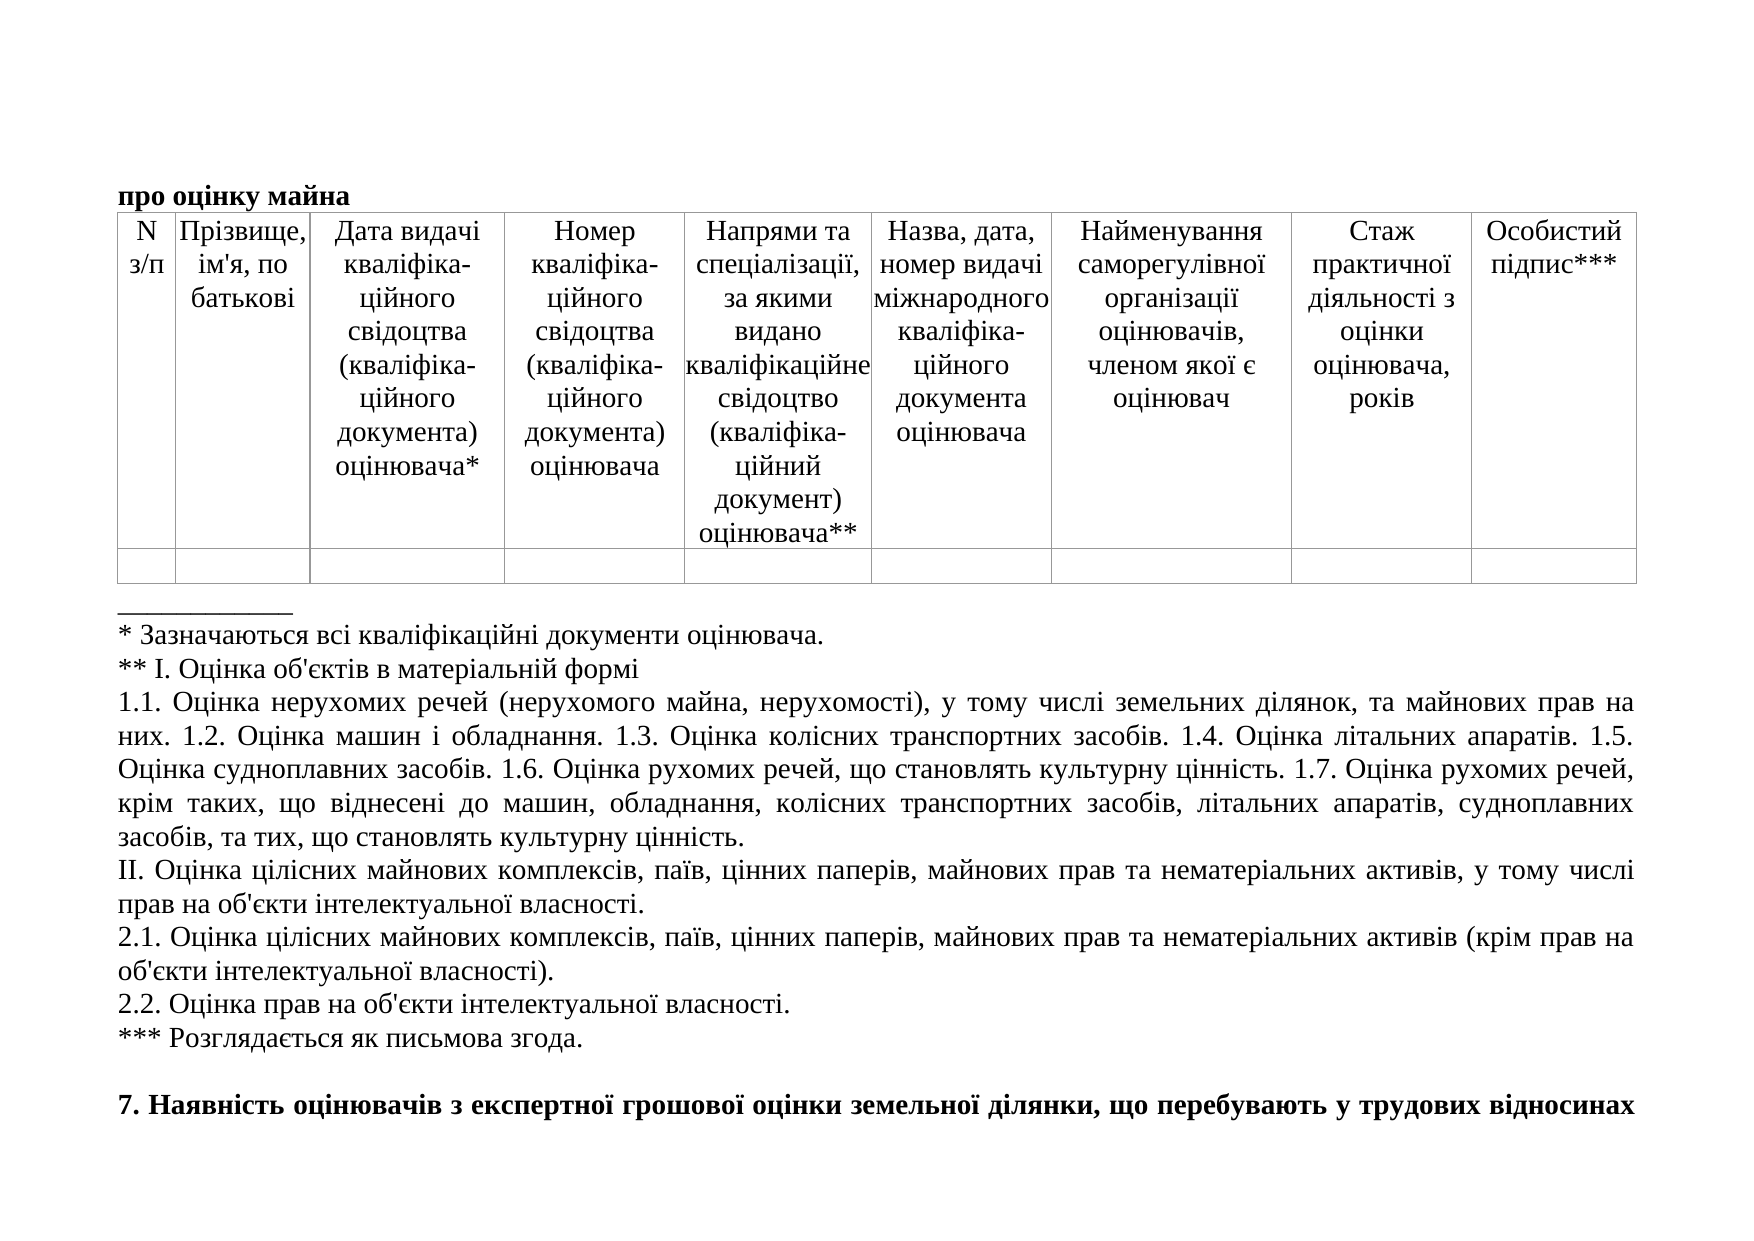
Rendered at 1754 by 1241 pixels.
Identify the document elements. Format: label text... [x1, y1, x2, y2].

table_cell [505, 549, 684, 583]
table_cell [118, 584, 1636, 1121]
table_header Прізвище, ім'я, по батькові [176, 213, 309, 548]
table_header Найменування саморегулівної організації оцінювачів, членом якої є оцінювач [1052, 213, 1291, 548]
table_header Стаж практичної діяльності з оцінки оцінювача, років [1292, 213, 1471, 548]
table_cell [1292, 549, 1471, 583]
table_header N з/п [118, 213, 175, 548]
table_header Дата видачі кваліфіка- ційного свідоцтва (кваліфіка- ційного документа) оцінювача* [311, 213, 504, 548]
table_header Номер кваліфіка- ційного свідоцтва (кваліфіка- ційного документа) оцінювача [505, 213, 684, 548]
table_cell [872, 549, 1051, 583]
table_header Назва, дата, номер видачі міжнародного кваліфіка- ційного документа оцінювача [872, 213, 1051, 548]
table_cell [118, 177, 1636, 212]
table_cell [1052, 549, 1291, 583]
table_cell [685, 549, 871, 583]
table_header Напрями та спеціалізації, за якими видано кваліфікаційне свідоцтво (кваліфіка- ційний документ) оцінювача** [685, 213, 871, 548]
table_cell [311, 549, 504, 583]
table_cell [1472, 549, 1636, 583]
table_header Особистий підпис*** [1472, 213, 1636, 548]
table_cell [118, 549, 175, 583]
table_cell [176, 549, 309, 583]
